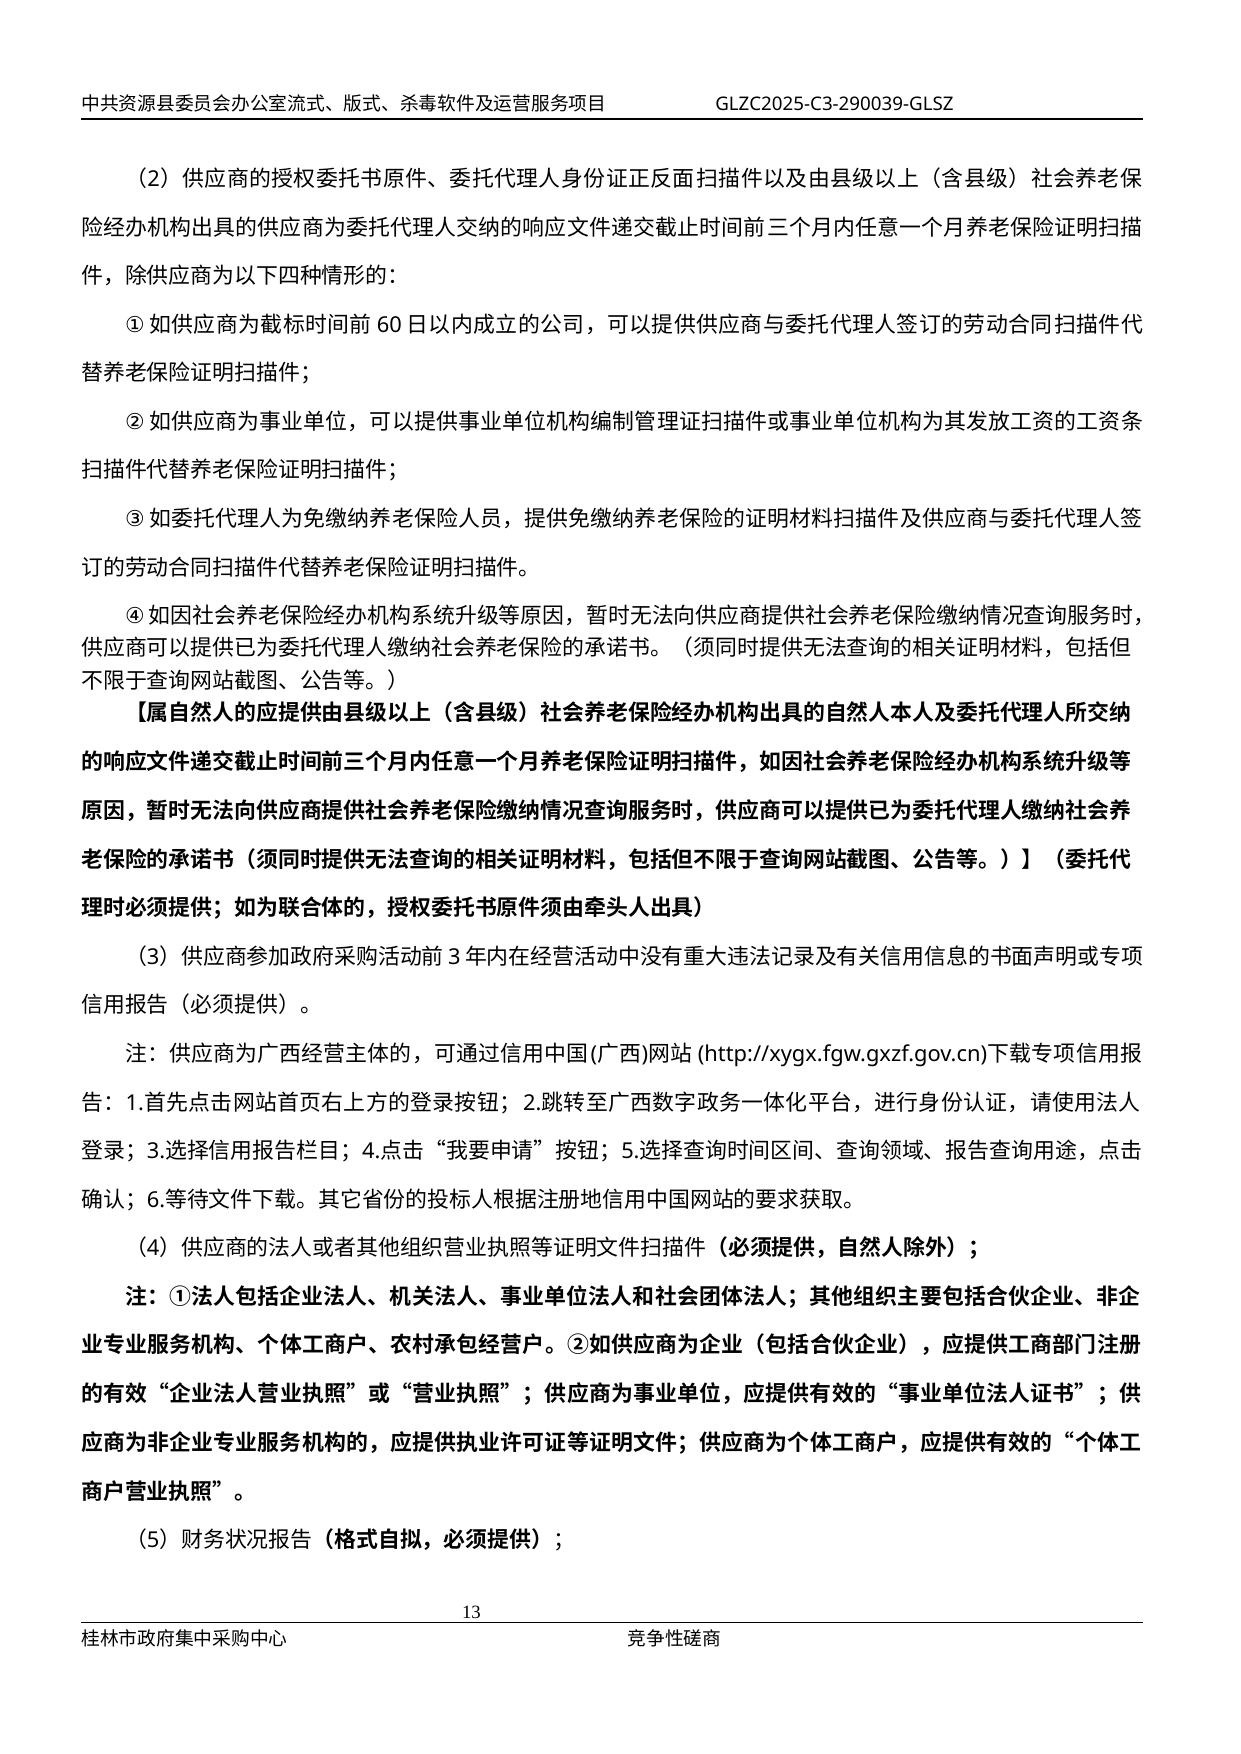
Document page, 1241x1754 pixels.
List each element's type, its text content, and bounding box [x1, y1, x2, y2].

text ④如因社会养老保险经办机构系统升级等原因，暂时无法向供应商提供社会养老保险缴纳情况查询服务时，供应商可以提供已为委托代理人缴纳社会养老保险的承诺书。（须同时提供无法查询的相关证明材料，包括但不限于查询网站截图、公告等。） [81, 597, 1143, 695]
text （2）供应商的授权委托书原件、委托代理人身份证正反面扫描件以及由县级以上（含县级）社会养老保险经办机构出具的供应商为委托代理人交纳的响应文件递交截止时间前三个月内任意一个月养老保险证明扫描件，除供应商为以下四种情形的： [81, 160, 1143, 290]
text 【属自然人的应提供由县级以上（含县级）社会养老保险经办机构出具的自然人本人及委托代理人所交纳的响应文件递交截止时间前三个月内任意一个月养老保险证明扫描件，如因社会养老保险经办机构系统升级等原因，暂时无法向供应商提供社会养老保险缴纳情况查询服务时，供应商可以提供已为委托代理人缴纳社会养老保险的承诺书（须同时提供无法查询的相关证明材料，包括但不限于查询网站截图、公告等。）】（委托代理时必须提供；如为联合体的，授权委托书原件须由牵头人出具） [81, 695, 1143, 922]
text （3）供应商参加政府采购活动前3年内在经营活动中没有重大违法记录及有关信用信息的书面声明或专项信用报告（必须提供）。 [81, 938, 1143, 1019]
text ①如供应商为截标时间前60日以内成立的公司，可以提供供应商与委托代理人签订的劳动合同扫描件代替养老保险证明扫描件； [81, 306, 1143, 387]
list 财务状况报告（格式自拟，必须提供）； [81, 1522, 1143, 1554]
text 注：①法人包括企业法人、机关法人、事业单位法人和社会团体法人；其他组织主要包括合伙企业、非企业专业服务机构、个体工商户、农村承包经营户。②如供应商为企业（包括合伙企业），应提供工商部门注册的有效“企业法人营业执照”或“营业执照”；供应商为事业单位，应提供有效的“事业单位法人证书”；供应商为非企业专业服务机构的，应提供执业许可证等证明文件；供应商为个体工商户，应提供有效的“个体工商户营业执照”。 [81, 1278, 1143, 1506]
text ②如供应商为事业单位，可以提供事业单位机构编制管理证扫描件或事业单位机构为其发放工资的工资条扫描件代替养老保险证明扫描件； [81, 403, 1143, 484]
text 注：供应商为广西经营主体的，可通过信用中国(广西)网站 (http://xygx.fgw.gxzf.gov.cn)下载专项信用报告：1.首先点击网站首页右上方的登录按钮；2.跳转至广西数字政务一体化平台，进行身份认证，请使用法人登录；3.选择信用报告栏目；4.点击“我要申请”按钮；5.选择查询时间区间、查询领域、报告查询用途，点击确认；6.等待文件下载。其它省份的投标人根据注册地信用中国网站的要求获取。 [81, 1035, 1143, 1214]
text ③如委托代理人为免缴纳养老保险人员，提供免缴纳养老保险的证明材料扫描件及供应商与委托代理人签订的劳动合同扫描件代替养老保险证明扫描件。 [81, 500, 1143, 582]
list 供应商的法人或者其他组织营业执照等证明文件扫描件（必须提供，自然人除外）； [81, 1230, 1143, 1262]
